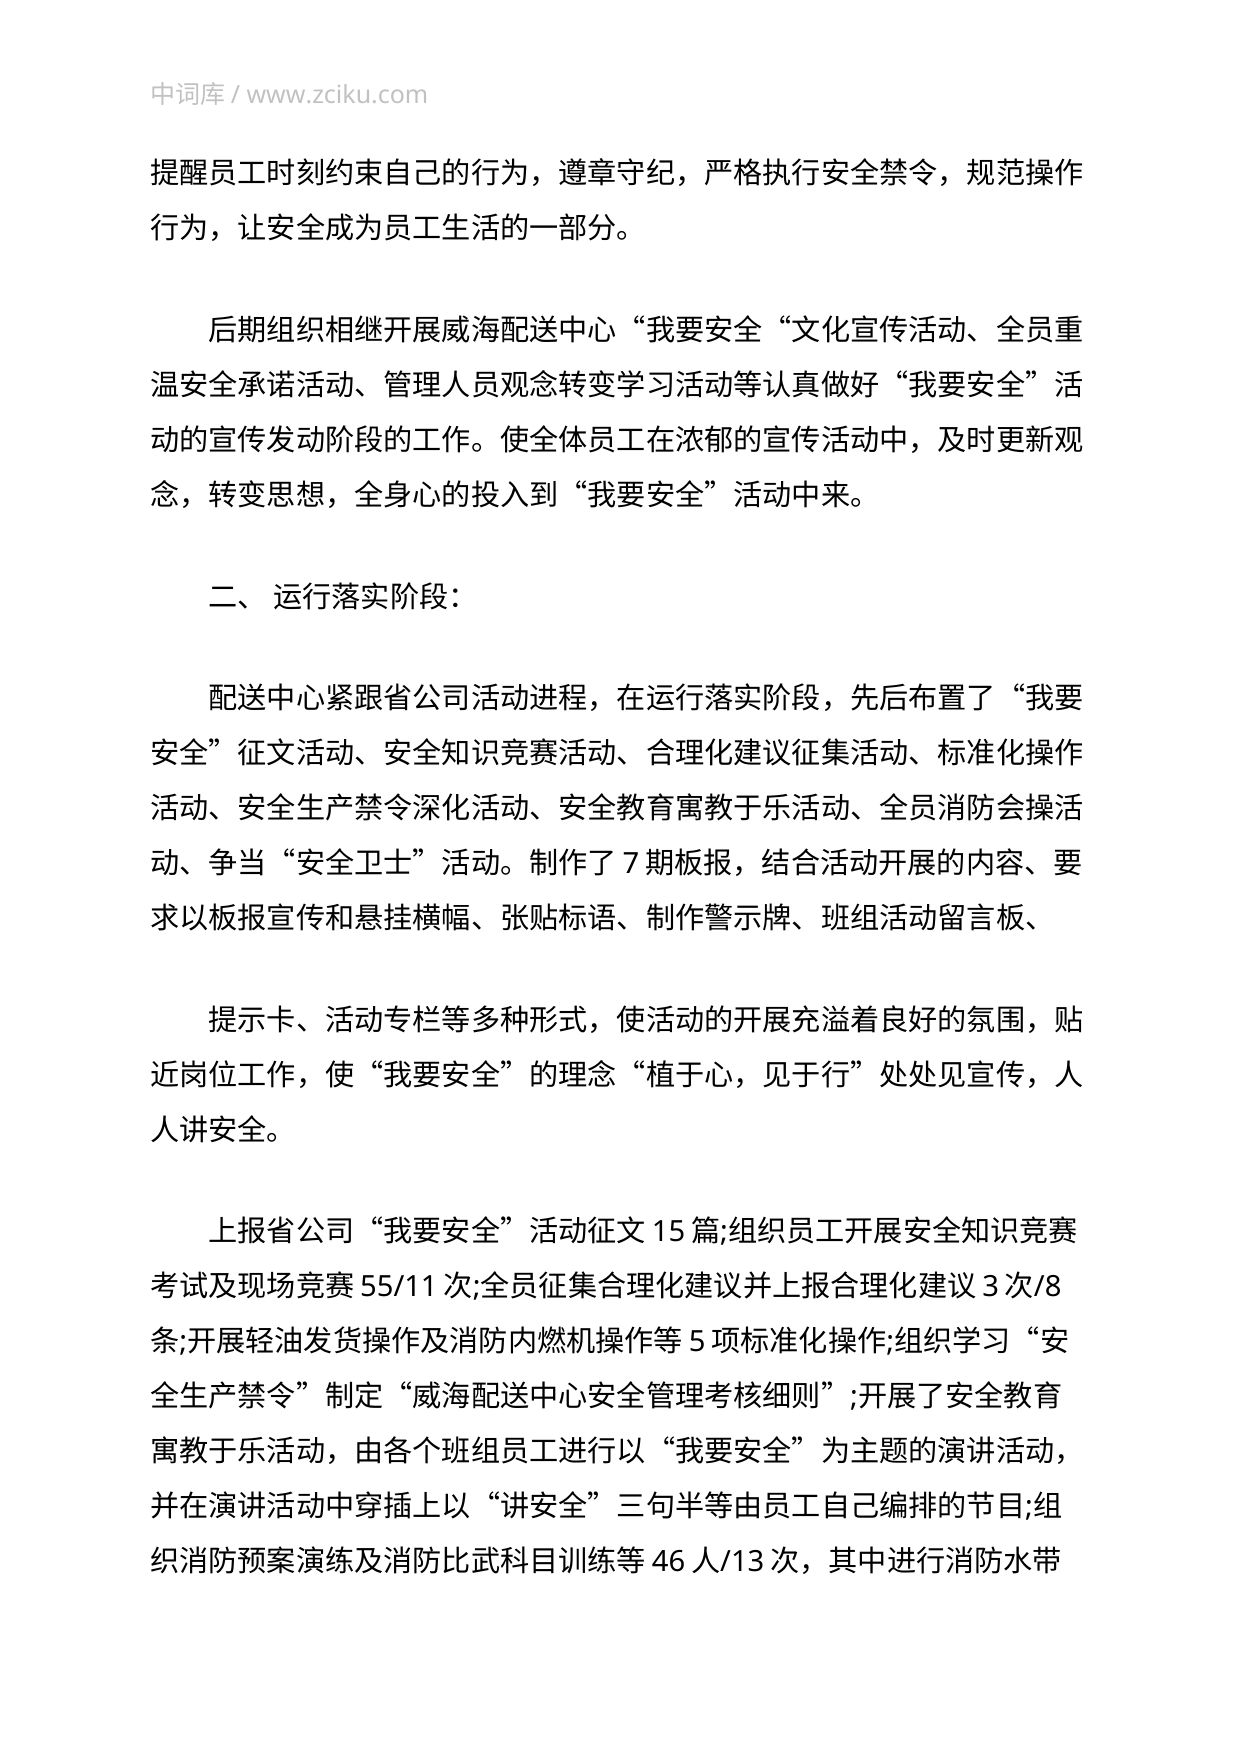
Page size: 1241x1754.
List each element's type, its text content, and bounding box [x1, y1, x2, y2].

text 后期组织相继开展威海配送中心“我要安全“文化宣传活动、全员重温安全承诺活动、管理人员观念转变学习活动等认真做好“我要安全”活动的宣传发动阶段的工作。使全体员工在浓郁的宣传活动中，及时更新观念，转变思想，全身心的投入到“我要安全”活动中来。 [150, 307, 1090, 514]
text 配送中心紧跟省公司活动进程，在运行落实阶段，先后布置了“我要安全”征文活动、安全知识竞赛活动、合理化建议征集活动、标准化操作活动、安全生产禁令深化活动、安全教育寓教于乐活动、全员消防会操活动、争当“安全卫士”活动。制作了7期板报，结合活动开展的内容、要求以板报宣传和悬挂横幅、张贴标语、制作警示牌、班组活动留言板、 [150, 675, 1090, 937]
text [150, 150, 1090, 247]
text 二、 运行落实阶段： [150, 573, 1090, 615]
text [150, 1208, 1090, 1580]
text 提示卡、活动专栏等多种形式，使活动的开展充溢着良好的氛围，贴近岗位工作，使“我要安全”的理念“植于心，见于行”处处见宣传，人人讲安全。 [150, 996, 1090, 1148]
